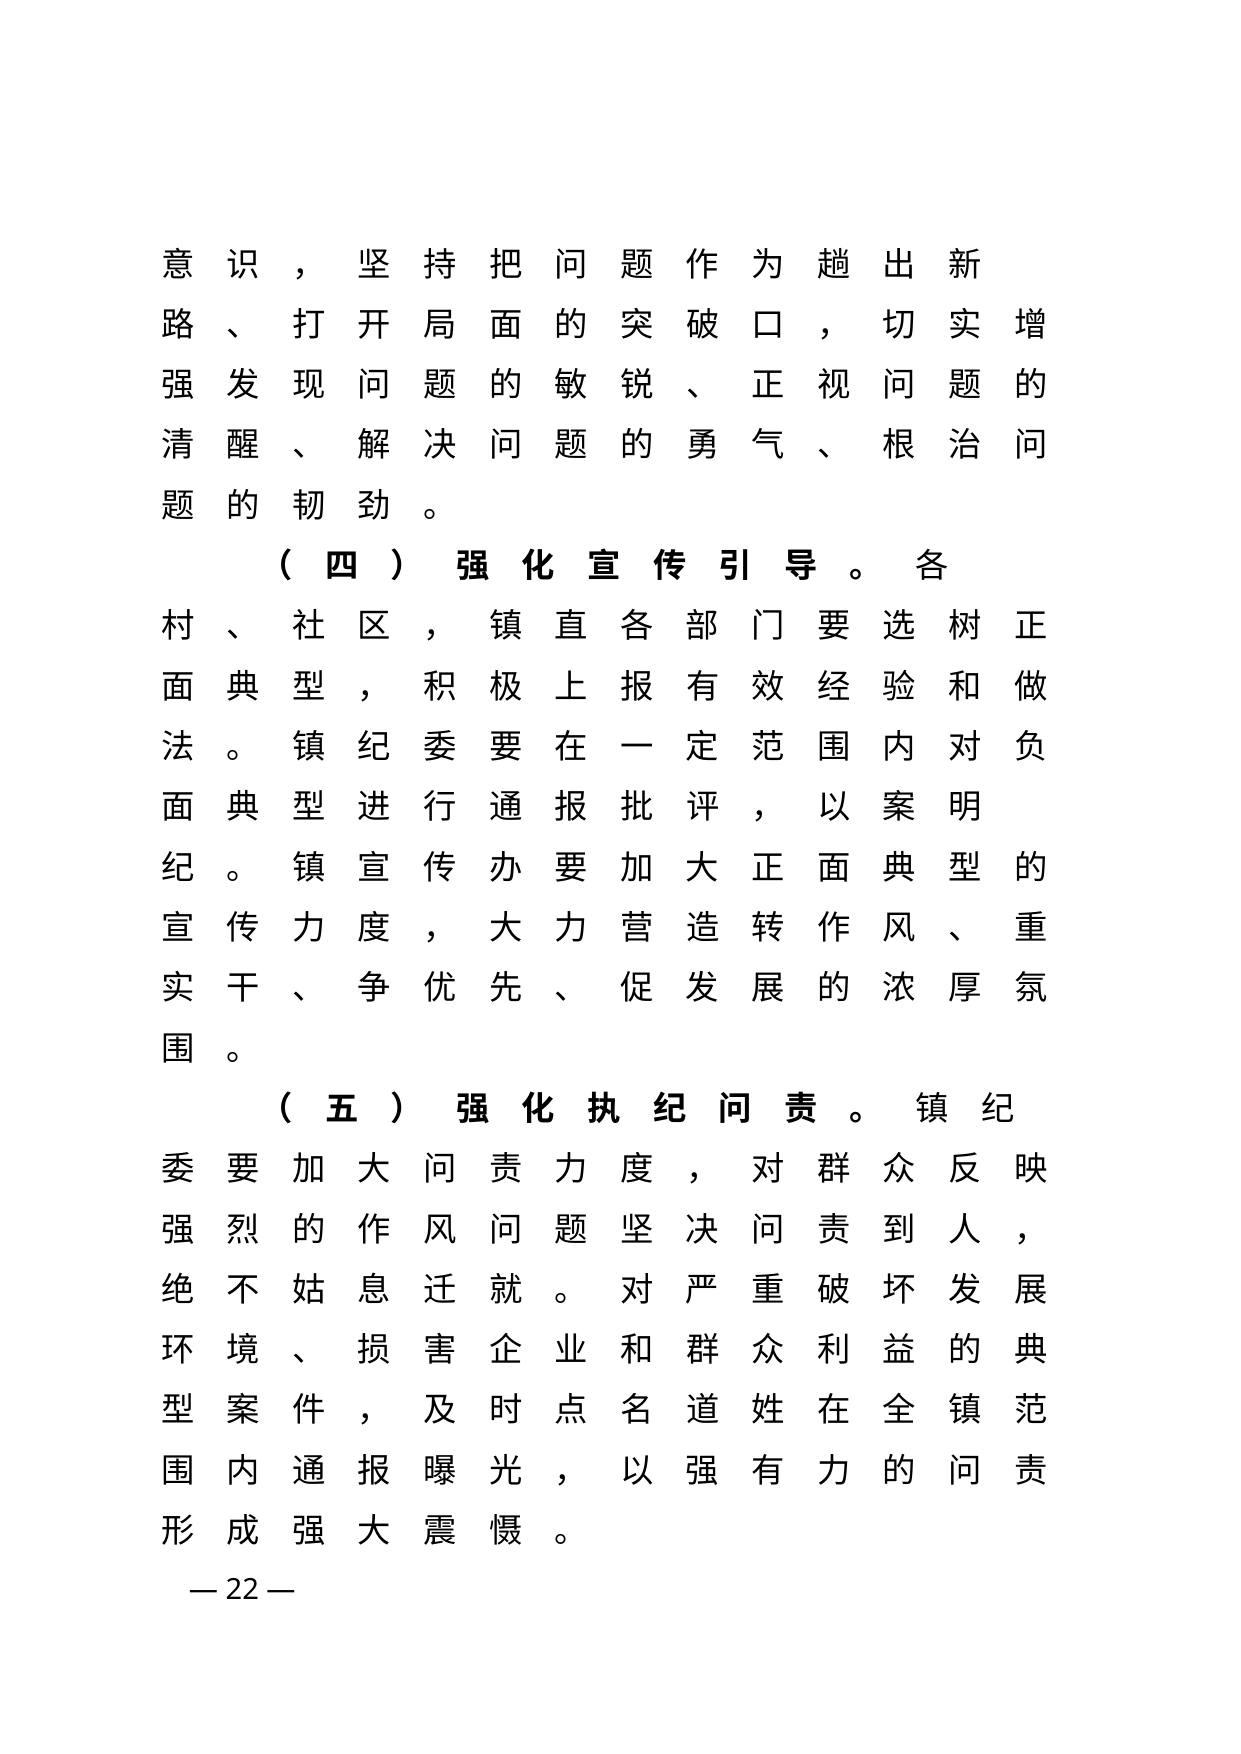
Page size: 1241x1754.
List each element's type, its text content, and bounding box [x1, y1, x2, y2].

list （四）强化宣传引导。各村、社区，镇直各部门要选树正面典型，积极上报有效经验和做法。镇纪委要在一定范围内对负面典型进行通报批评，以案明纪。镇宣传办要加大正面典型的宣传力度，大力营造转作风、重实干、争优先、促发展的浓厚氛围。 [161, 533, 1079, 1076]
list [161, 231, 1079, 533]
list （五）强化执纪问责。镇纪委要加大问责力度，对群众反映强烈的作风问题坚决问责到人，绝不姑息迁就。对严重破坏发展环境、损害企业和群众利益的典型案件，及时点名道姓在全镇范围内通报曝光，以强有力的问责形成强大震慑。 [161, 1076, 1079, 1558]
